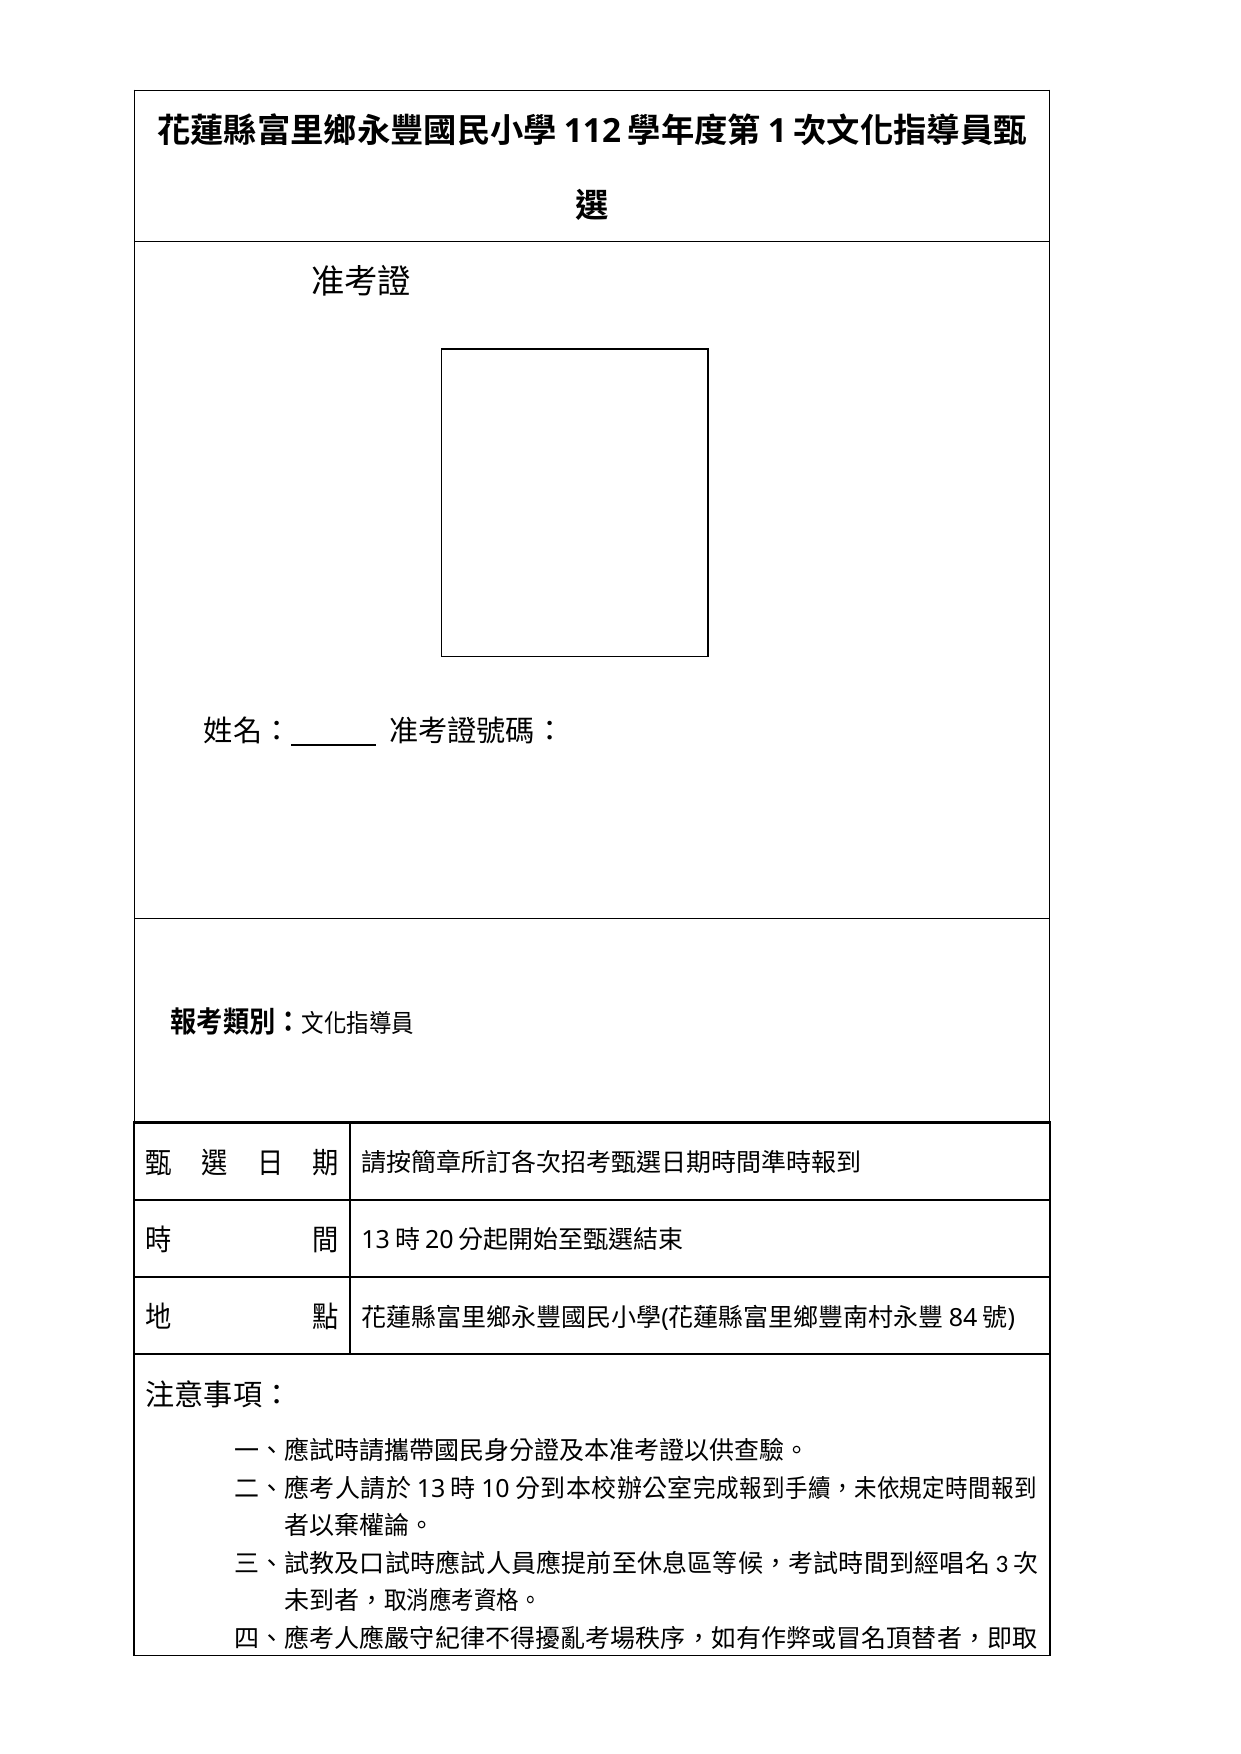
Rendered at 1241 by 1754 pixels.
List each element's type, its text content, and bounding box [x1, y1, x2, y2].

table_cell 准考證 姓名： 准考證號碼： [135, 242, 1049, 918]
table_header 花蓮縣富里鄉永豐國民小學112學年度第1次文化指導員甄選 [135, 91, 1049, 241]
table_cell 地點 [135, 1278, 349, 1353]
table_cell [135, 1355, 1049, 1655]
table_cell 請按簡章所訂各次招考甄選日期時間準時報到 [351, 1124, 1049, 1198]
table_cell 花蓮縣富里鄉永豐國民小學(花蓮縣富里鄉豐南村永豐84號) [351, 1278, 1049, 1353]
table_cell 報考類別：文化指導員 [135, 919, 1049, 1121]
table_cell 13時20分起開始至甄選結束 [351, 1201, 1049, 1276]
table_cell 甄選日期 [135, 1124, 349, 1198]
table_cell 時間 [135, 1201, 349, 1276]
